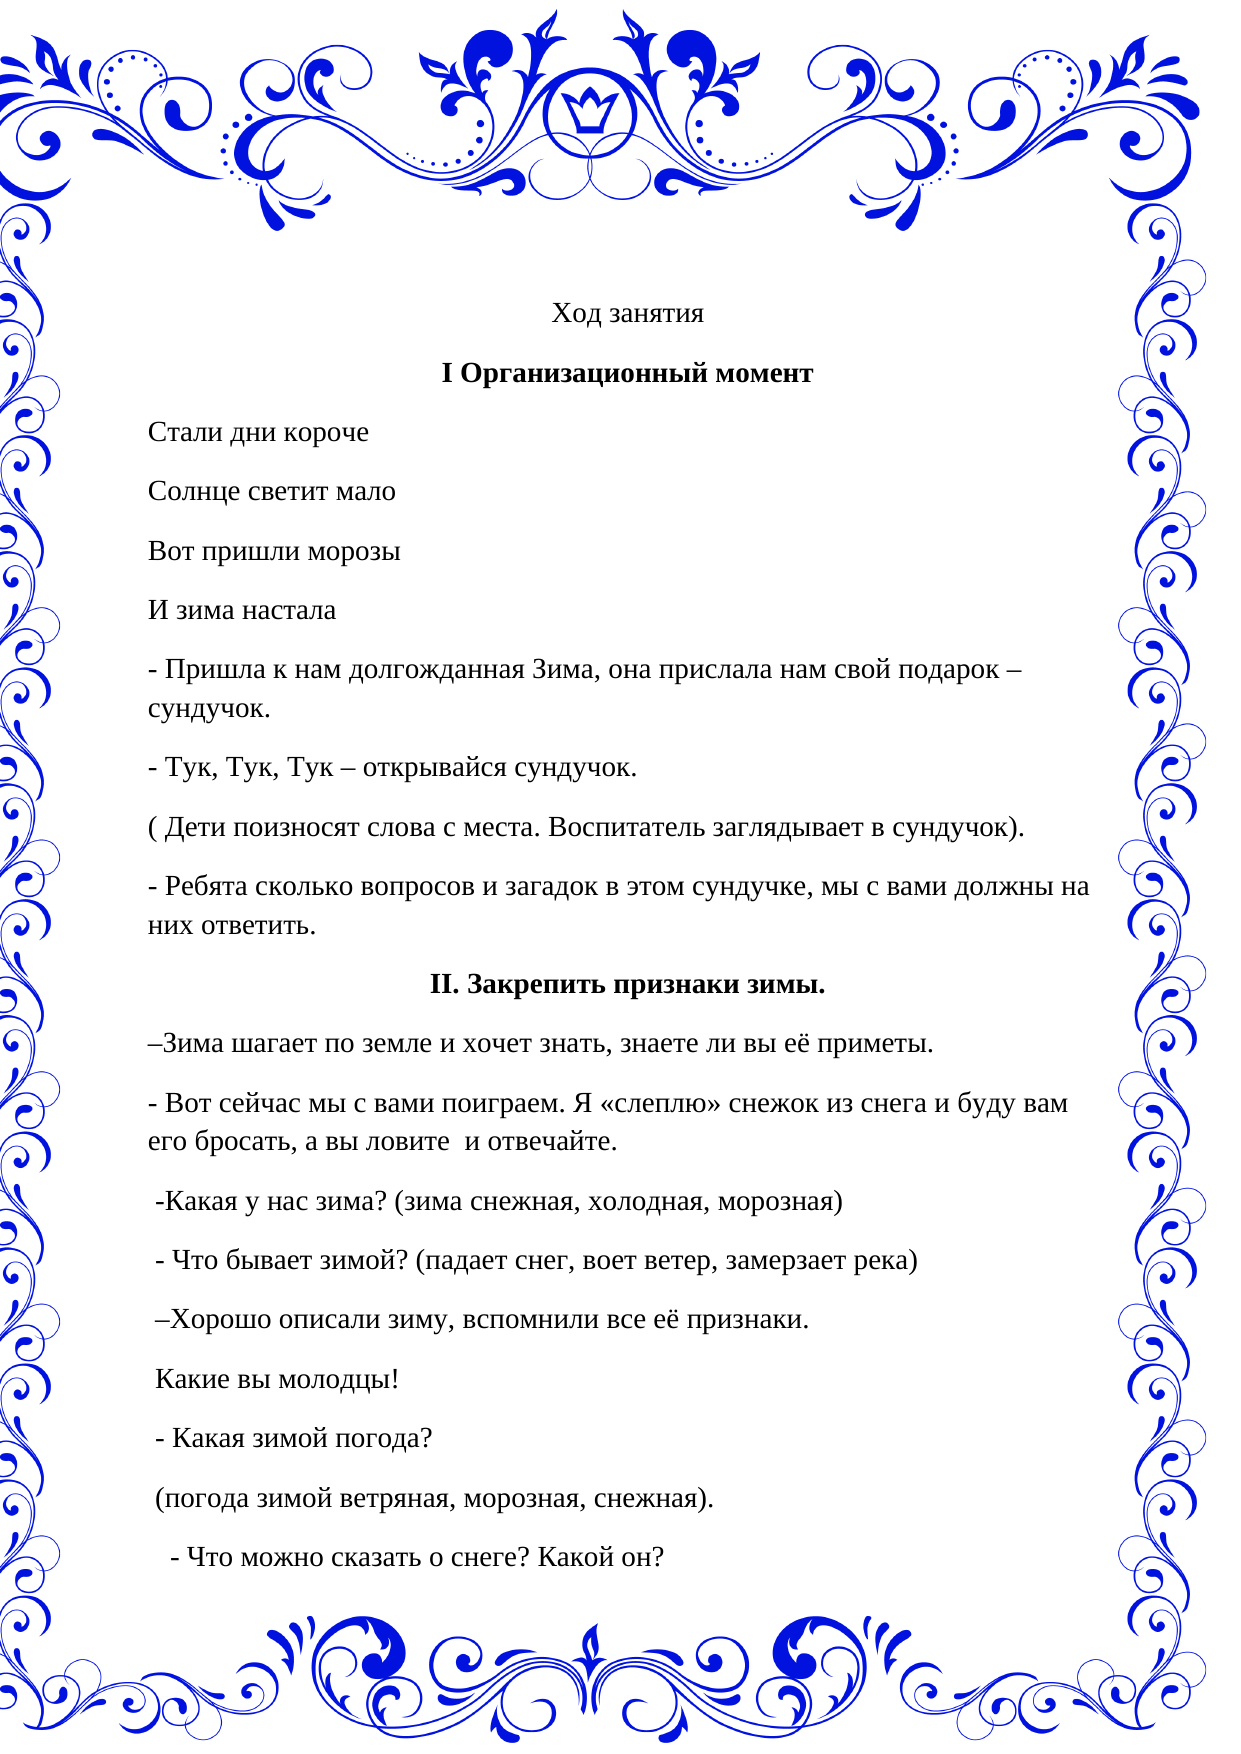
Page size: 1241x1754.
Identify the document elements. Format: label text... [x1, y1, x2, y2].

text -Какая у нас зима? (зима снежная, холодная, морозная) [148, 1183, 1107, 1216]
text II. Закрепить признаки зимы. [148, 966, 1107, 1000]
text - Какая зимой погода? [148, 1420, 1107, 1454]
text (погода зимой ветряная, морозная, снежная). [148, 1480, 1107, 1513]
text Какие вы молодцы! [148, 1361, 1107, 1394]
picture [0, 9, 1208, 1747]
text - Пришла к нам долгожданная Зима, она прислала нам свой подарок – сундучок. [148, 652, 1107, 724]
text –Зима шагает по земле и хочет знать, знаете ли вы её приметы. [148, 1026, 1107, 1059]
text И зима настала [148, 592, 1107, 626]
text - Что можно сказать о снеге? Какой он? [162, 1539, 1107, 1573]
text - Тук, Тук, Тук – открывайся сундучок. [148, 749, 1107, 783]
text - Что бывает зимой? (падает снег, воет ветер, замерзает река) [148, 1242, 1107, 1276]
text ( Дети поизносят слова с места. Воспитатель заглядывает в сундучок). [148, 809, 1107, 842]
text Ход занятия [148, 295, 1107, 329]
text - Вот сейчас мы с вами поиграем. Я «слеплю» снежок из снега и буду вам его бросать, а вы ловите и отвечайте. [148, 1085, 1107, 1157]
text - Ребята сколько вопросов и загадок в этом сундучке, мы с вами должны на них ответить. [148, 868, 1107, 940]
text –Хорошо описали зиму, вспомнили все её признаки. [148, 1302, 1107, 1335]
text Вот пришли морозы [148, 533, 1107, 566]
text I Организационный момент [148, 355, 1107, 388]
text Стали дни короче [148, 414, 1107, 448]
text Солнце светит мало [148, 473, 1107, 507]
